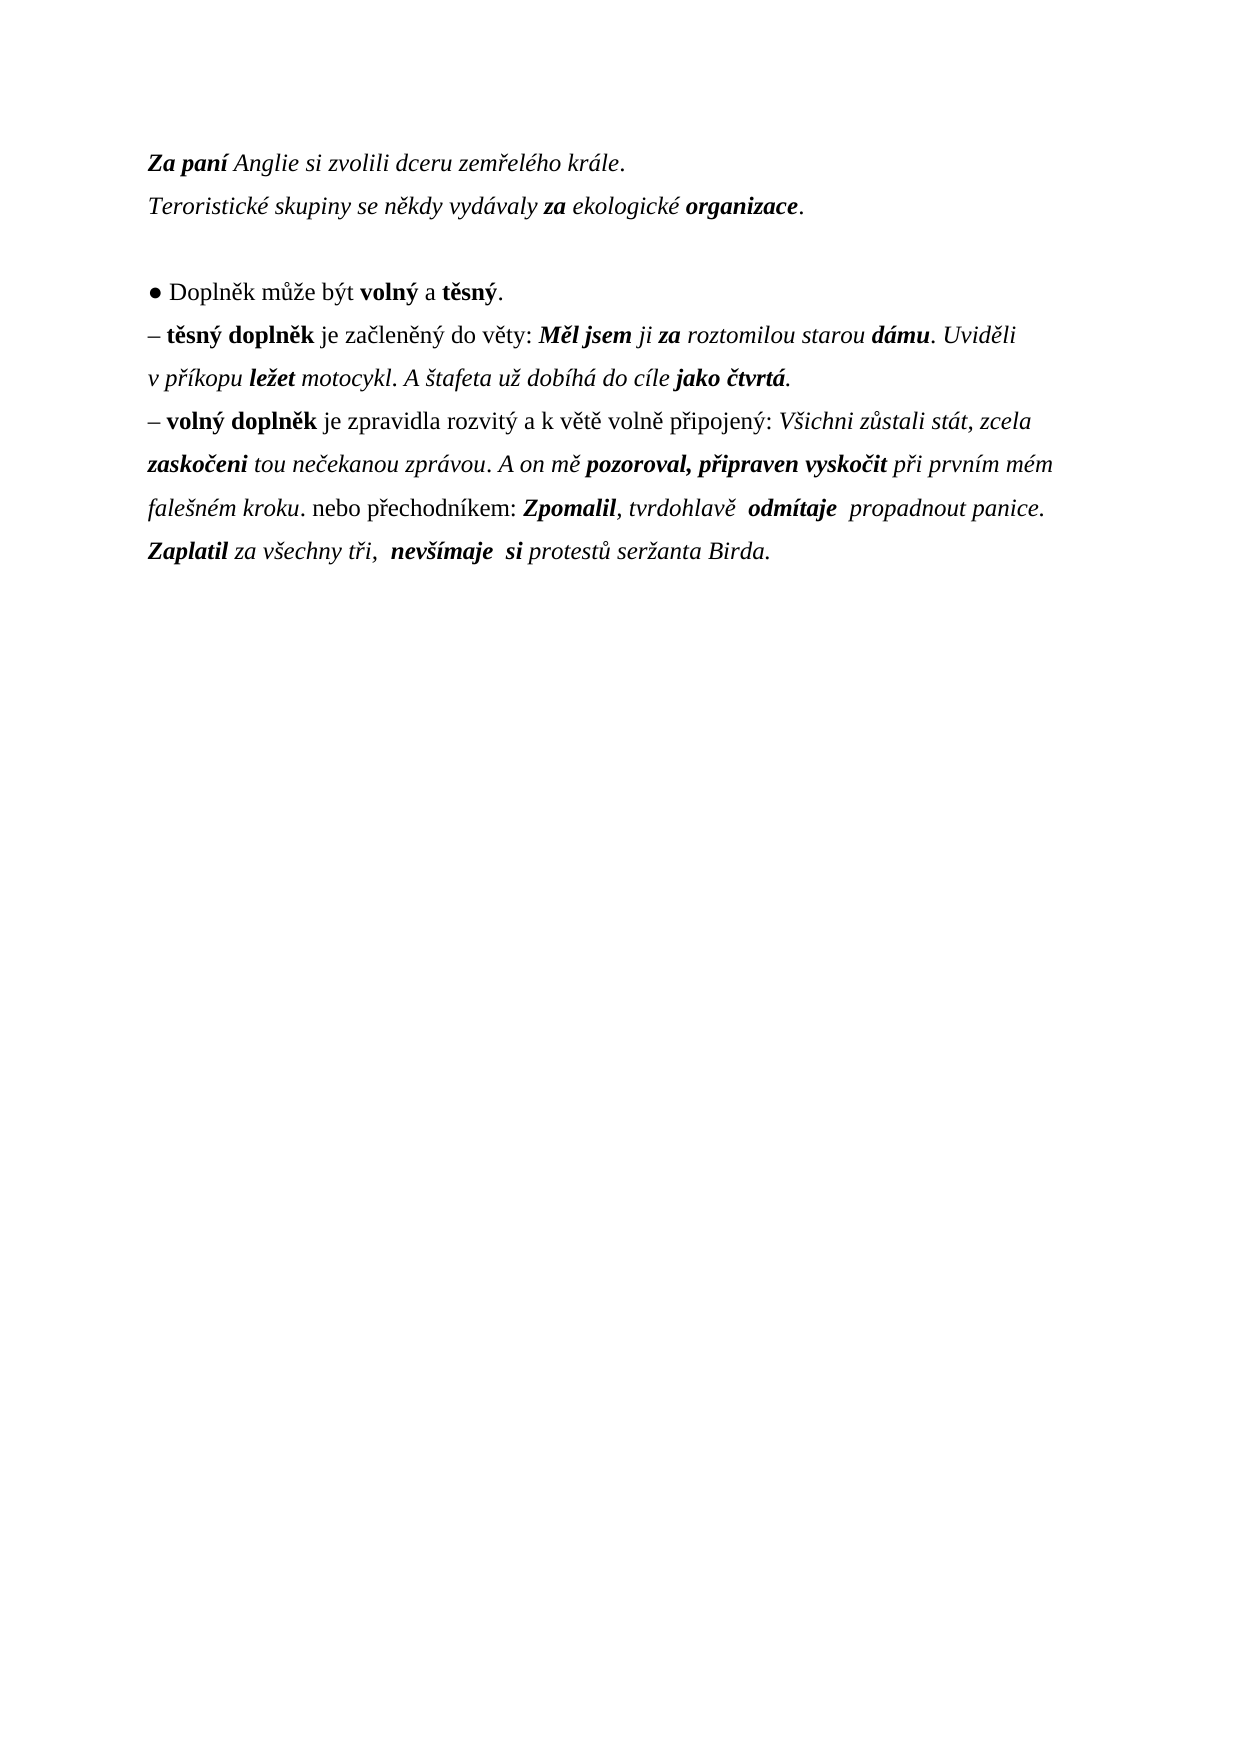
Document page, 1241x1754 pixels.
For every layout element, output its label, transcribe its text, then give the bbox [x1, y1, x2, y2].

text ● Doplněk může být volný a těsný. [148, 277, 1093, 306]
text – volný doplněk je zpravidla rozvitý a k větě volně připojený: Všichni zůstali stát, zcela zaskočeni tou nečekanou zprávou. A on mě pozoroval, připraven vyskočit při prvním mém falešném kroku. nebo přechodníkem: Zpomalil, tvrdohlavě odmítaje propadnout panice. Zaplatil za všechny tři, nevšímaje si protestů seržanta Birda. [148, 406, 1093, 564]
text Teroristické skupiny se někdy vydávaly za ekologické organizace. [148, 191, 1093, 219]
text Za paní Anglie si zvolili dceru zemřelého krále. [148, 148, 1093, 176]
text – těsný doplněk je začleněný do věty: Měl jsem ji za roztomilou starou dámu. Uviděli v příkopu ležet motocykl. A štafeta už dobíhá do cíle jako čtvrtá. [148, 320, 1093, 392]
